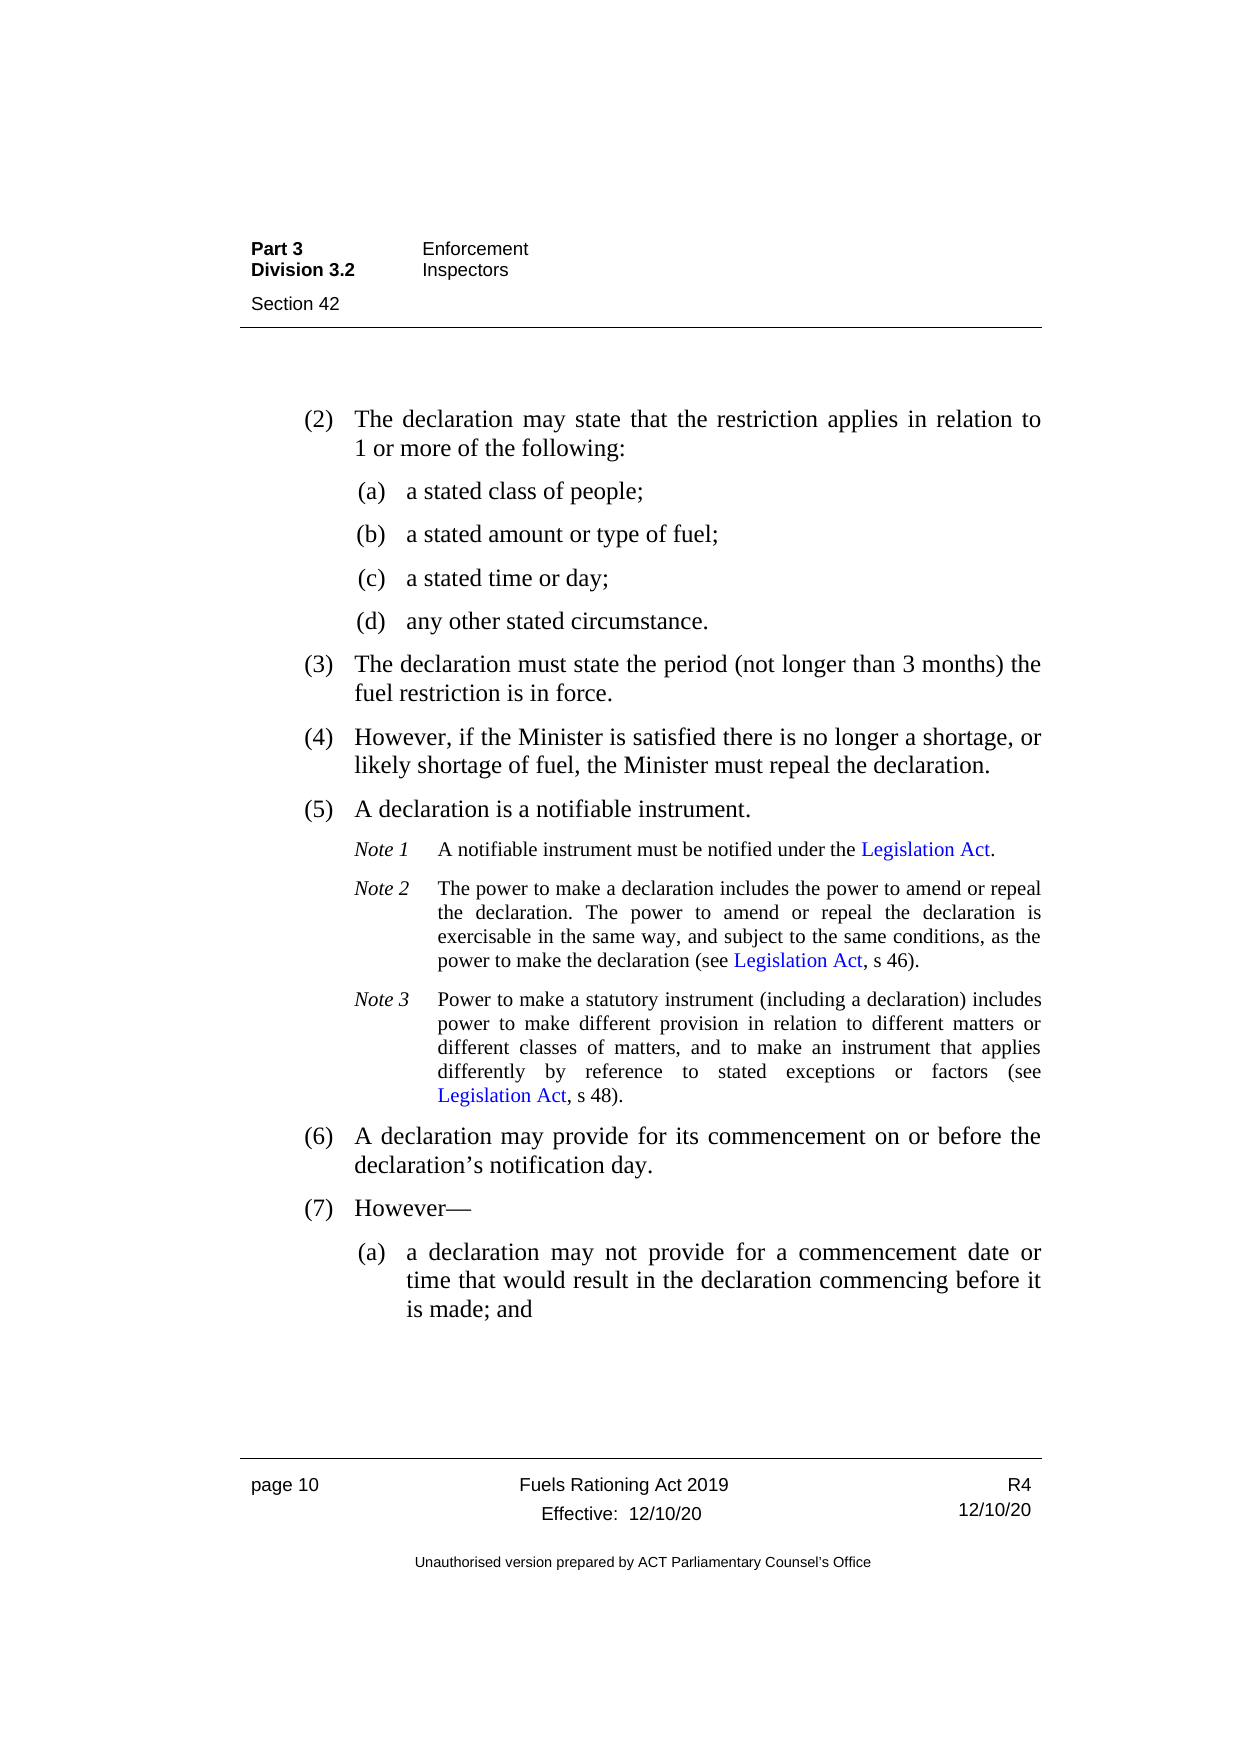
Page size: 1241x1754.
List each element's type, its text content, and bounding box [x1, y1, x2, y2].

text Note 1 A notifiable instrument must be notified under the Legislation Act. [354, 837, 1042, 861]
text (a) a declaration may not provide for a commencement date or time that would result in the declaration commencing before it is made; and [239, 1237, 1042, 1323]
text (2) The declaration may state that the restriction applies in relation to 1 or more of the following: [239, 404, 1042, 462]
text (c) a stated time or day; [239, 563, 1042, 592]
text (3) The declaration must state the period (not longer than 3 months) the fuel restriction is in force. [239, 649, 1042, 707]
text (6) A declaration may provide for its commencement on or before the declaration’s notification day. [239, 1121, 1042, 1179]
text Note 3 Power to make a statutory instrument (including a declaration) includes power to make different provision in relation to different matters or different classes of matters, and to make an instrument that applies differently by reference to stated exceptions or factors (see Legislation Act, s 48). [354, 987, 1042, 1107]
text (7) However— [239, 1193, 1042, 1222]
text Note 2 The power to make a declaration includes the power to amend or repeal the declaration. The power to amend or repeal the declaration is exercisable in the same way, and subject to the same conditions, as the power to make the declaration (see Legislation Act, s 46). [354, 876, 1042, 972]
text (a) a stated class of people; [239, 476, 1042, 505]
text (b) a stated amount or type of fuel; [239, 519, 1042, 548]
text (5) A declaration is a notifiable instrument. [239, 794, 1042, 822]
text (d) any other stated circumstance. [239, 606, 1042, 635]
text (4) However, if the Minister is satisfied there is no longer a shortage, or likely shortage of fuel, the Minister must repeal the declaration. [239, 722, 1042, 779]
